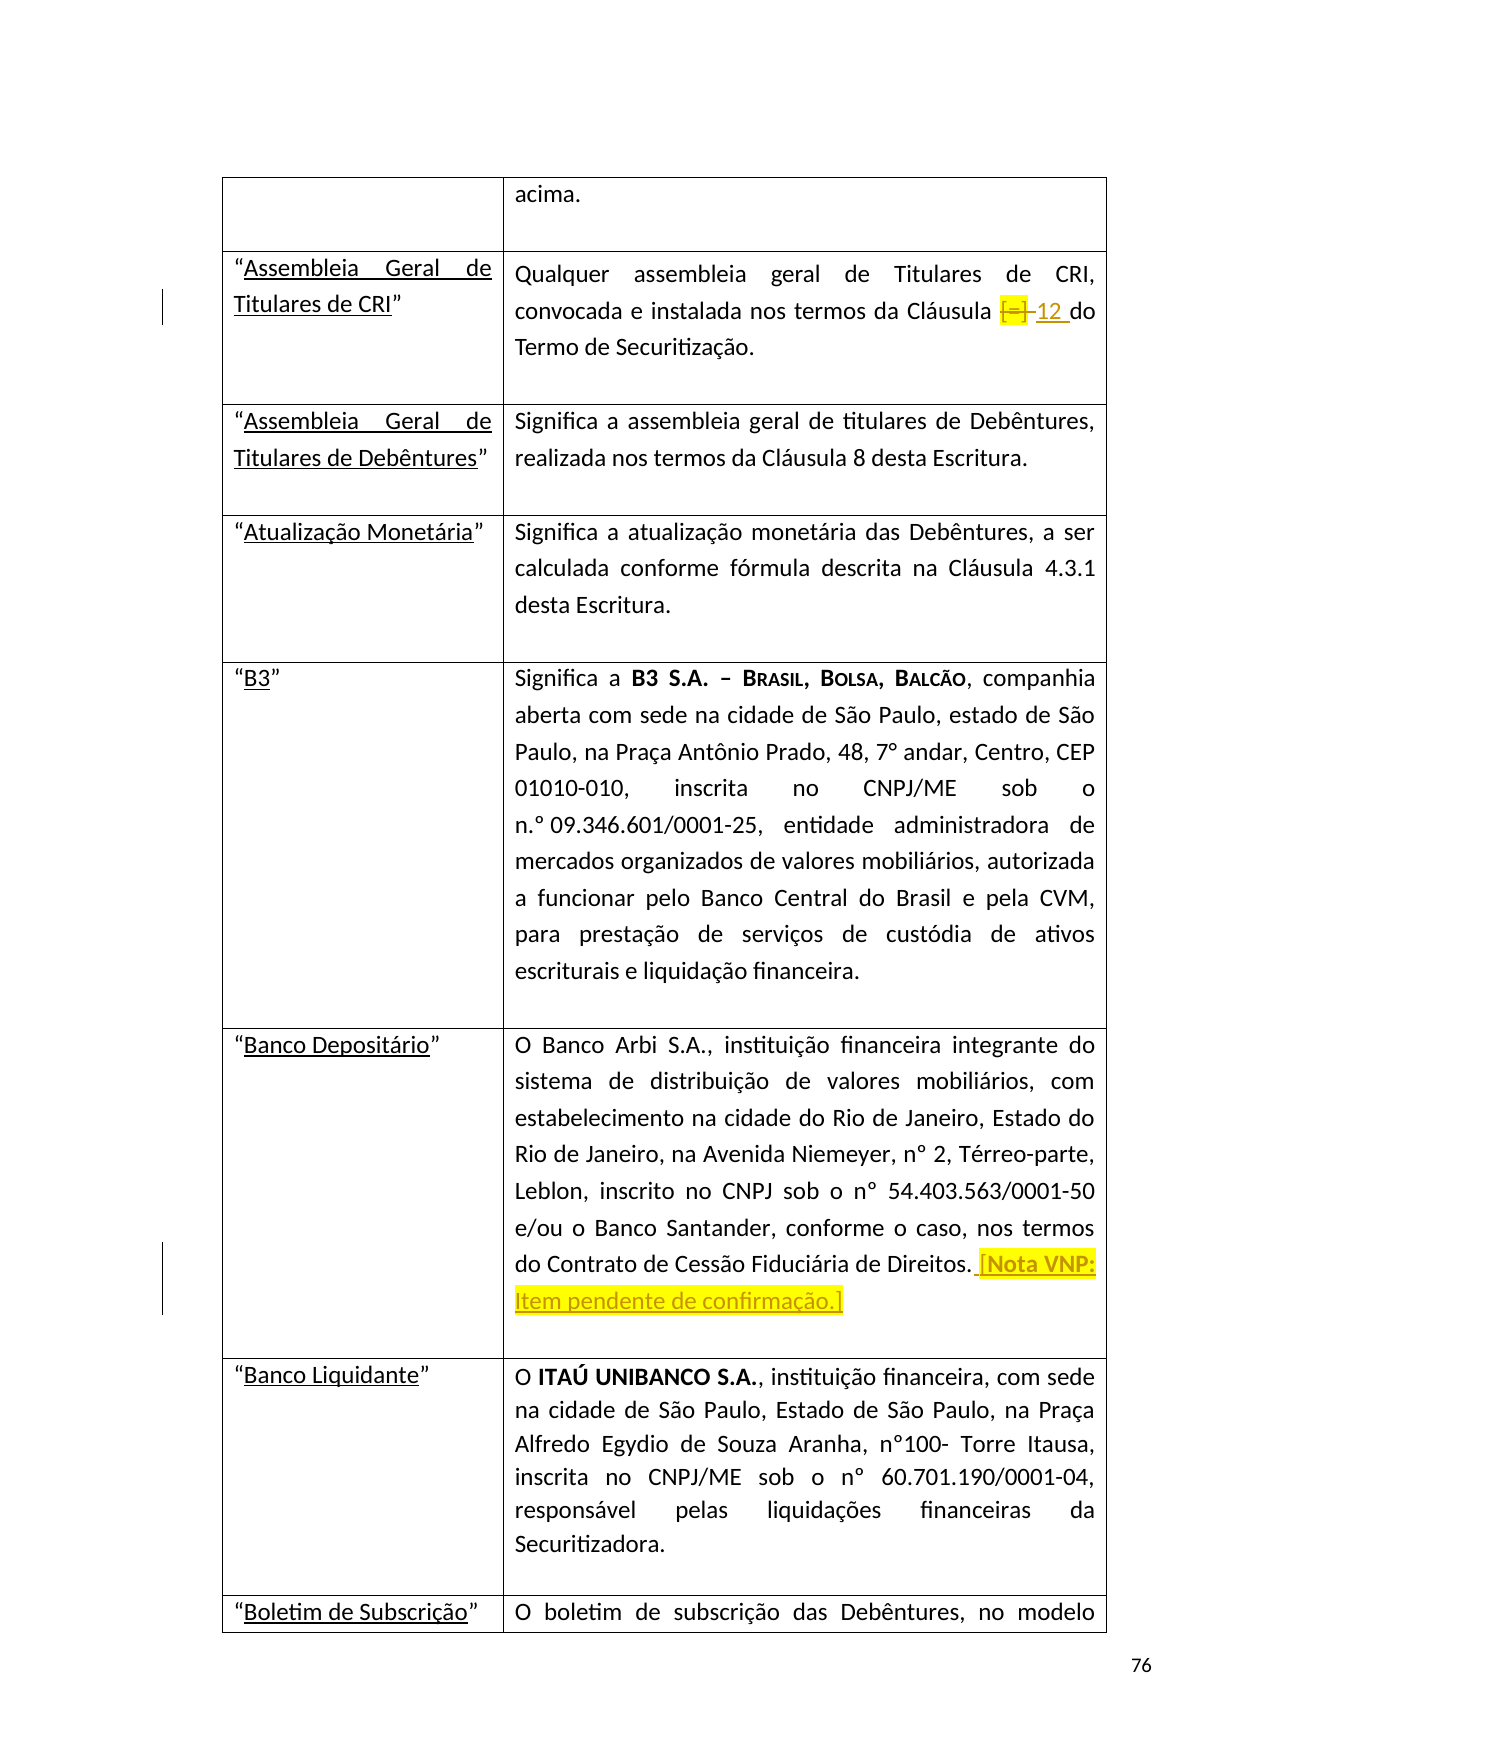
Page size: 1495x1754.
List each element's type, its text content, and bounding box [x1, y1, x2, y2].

table_cell “Assembleia Geral de Titulares de CRI” [223, 252, 503, 404]
table_cell “Assembleia Geral de Titulares de Debêntures” [223, 405, 503, 514]
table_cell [223, 178, 503, 251]
table_cell O Banco Arbi S.A., instituição financeira integrante do sistema de distribuição de valores mobiliários, com estabelecimento na cidade do Rio de Janeiro, Estado do Rio de Janeiro, na Avenida Niemeyer, nº 2, Térreo-parte, Leblon, inscrito no CNPJ sob o nº 54.403.563/0001-50 e/ou o Banco Santander, conforme o caso, nos termos do Contrato de Cessão Fiduciária de Direitos. [504, 1029, 1106, 1358]
table_cell “Banco Liquidante” [223, 1359, 503, 1595]
table_cell “Atualização Monetária” [223, 516, 503, 662]
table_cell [223, 1596, 503, 1632]
table_cell Qualquer assembleia geral de Titulares de CRI, convocada e instalada nos termos da Cláusula do Termo de Securitização. [504, 252, 1106, 404]
table_cell Significa a assembleia geral de titulares de Debêntures, realizada nos termos da Cláusula 8 desta Escritura. [504, 405, 1106, 514]
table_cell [504, 1596, 1106, 1632]
table_cell “Banco Depositário” [223, 1029, 503, 1358]
table_cell “B3” [223, 663, 503, 1028]
table_cell O ITAÚ UNIBANCO S.A., instituição financeira, com sede na cidade de São Paulo, Estado de São Paulo, na Praça Alfredo Egydio de Souza Aranha, nº100- Torre Itausa, inscrita no CNPJ/ME sob o nº 60.701.190/0001-04, responsável pelas liquidações financeiras da Securitizadora. [504, 1359, 1106, 1595]
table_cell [504, 178, 1106, 251]
table_cell Significa a B3 S.A. – Brasil, Bolsa, Balcão, companhia aberta com sede na cidade de São Paulo, estado de São Paulo, na Praça Antônio Prado, 48, 7° andar, Centro, CEP 01010-010, inscrita no CNPJ/ME sob o n.º 09.346.601/0001-25, entidade administradora de mercados organizados de valores mobiliários, autorizada a funcionar pelo Banco Central do Brasil e pela CVM, para prestação de serviços de custódia de ativos escriturais e liquidação financeira. [504, 663, 1106, 1028]
table_cell Significa a atualização monetária das Debêntures, a ser calculada conforme fórmula descrita na Cláusula 4.3.1 desta Escritura. [504, 516, 1106, 662]
